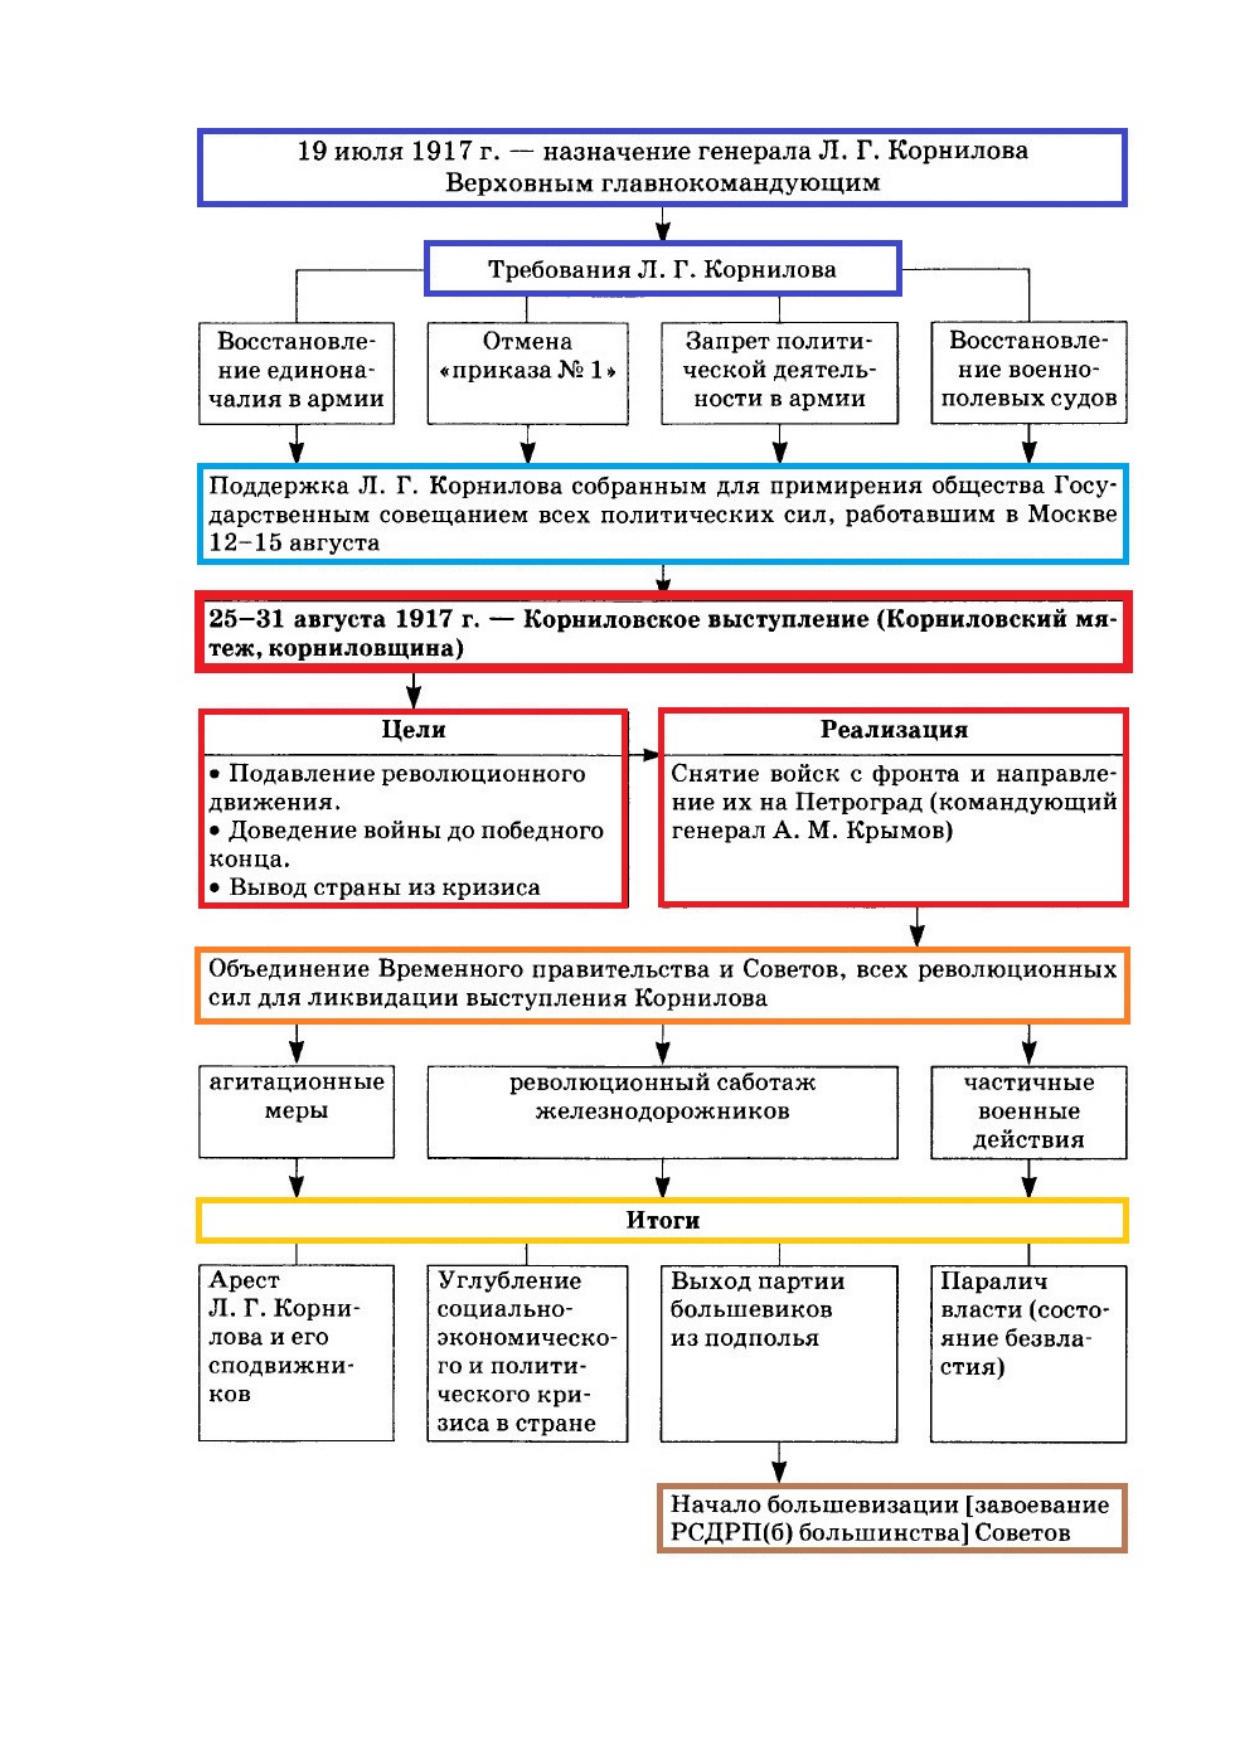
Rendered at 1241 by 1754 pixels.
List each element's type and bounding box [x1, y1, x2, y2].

picture [177, 118, 1152, 1570]
